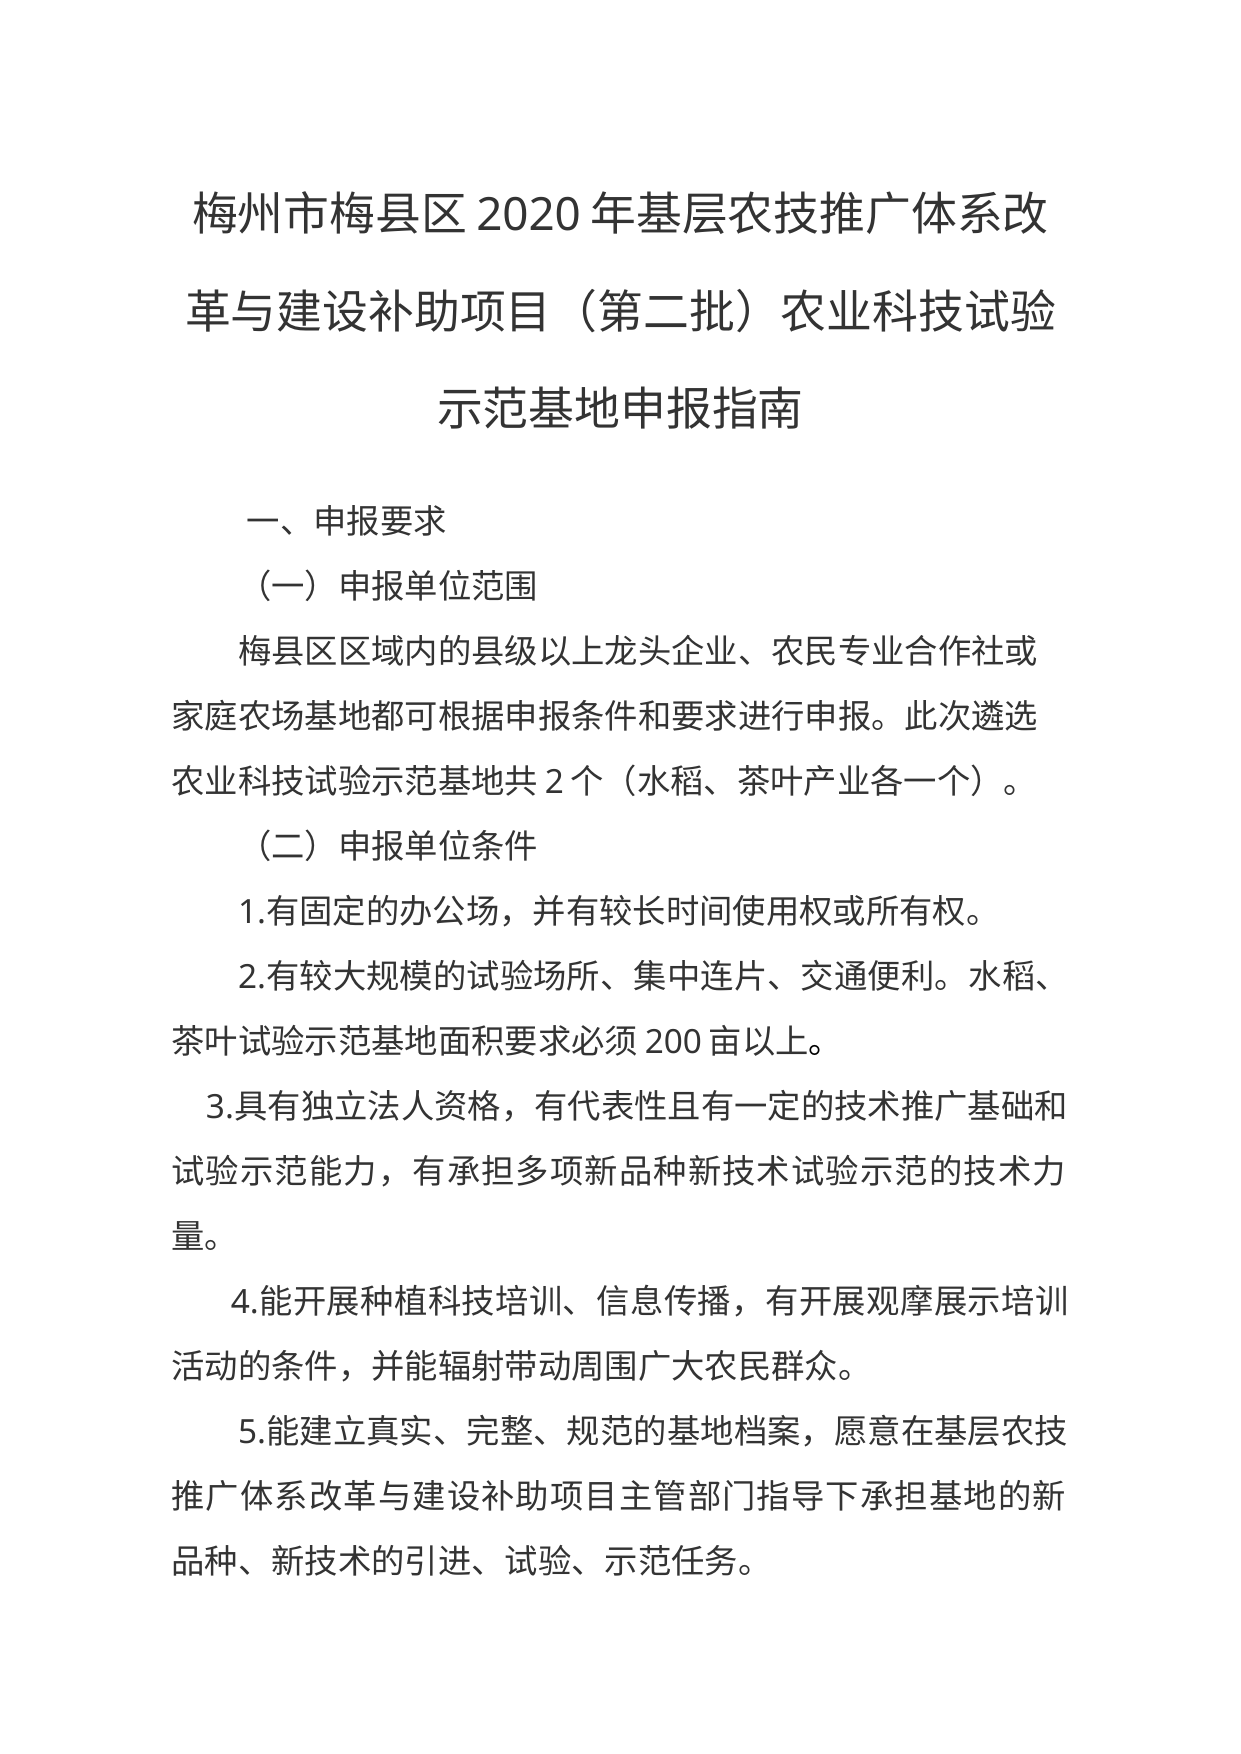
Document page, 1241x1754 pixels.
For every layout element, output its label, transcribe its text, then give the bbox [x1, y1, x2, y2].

text 梅州市梅县区2020年基层农技推广体系改革与建设补助项目（第二批）农业科技试验 [171, 162, 1069, 357]
text （一）申报单位范围 [171, 552, 1069, 617]
text 2.有较大规模的试验场所、集中连片、交通便利。水稻、茶叶试验示范基地面积要求必须200亩以上。 [171, 942, 1069, 1072]
text 梅县区区域内的县级以上龙头企业、农民专业合作社或家庭农场基地都可根据申报条件和要求进行申报。此次遴选农业科技试验示范基地共2个（水稻、茶叶产业各一个）。 [171, 617, 1069, 812]
text 示范基地申报指南 [171, 357, 1069, 454]
text 3.具有独立法人资格，有代表性且有一定的技术推广基础和试验示范能力，有承担多项新品种新技术试验示范的技术力量。 [171, 1072, 1069, 1267]
text 5.能建立真实、完整、规范的基地档案，愿意在基层农技推广体系改革与建设补助项目主管部门指导下承担基地的新品种、新技术的引进、试验、示范任务。 [171, 1397, 1069, 1592]
text 一、申报要求 [171, 487, 1069, 552]
text 1.有固定的办公场，并有较长时间使用权或所有权。 [171, 877, 1069, 942]
text （二）申报单位条件 [171, 812, 1069, 877]
text 4.能开展种植科技培训、信息传播，有开展观摩展示培训活动的条件，并能辐射带动周围广大农民群众。 [171, 1267, 1069, 1397]
